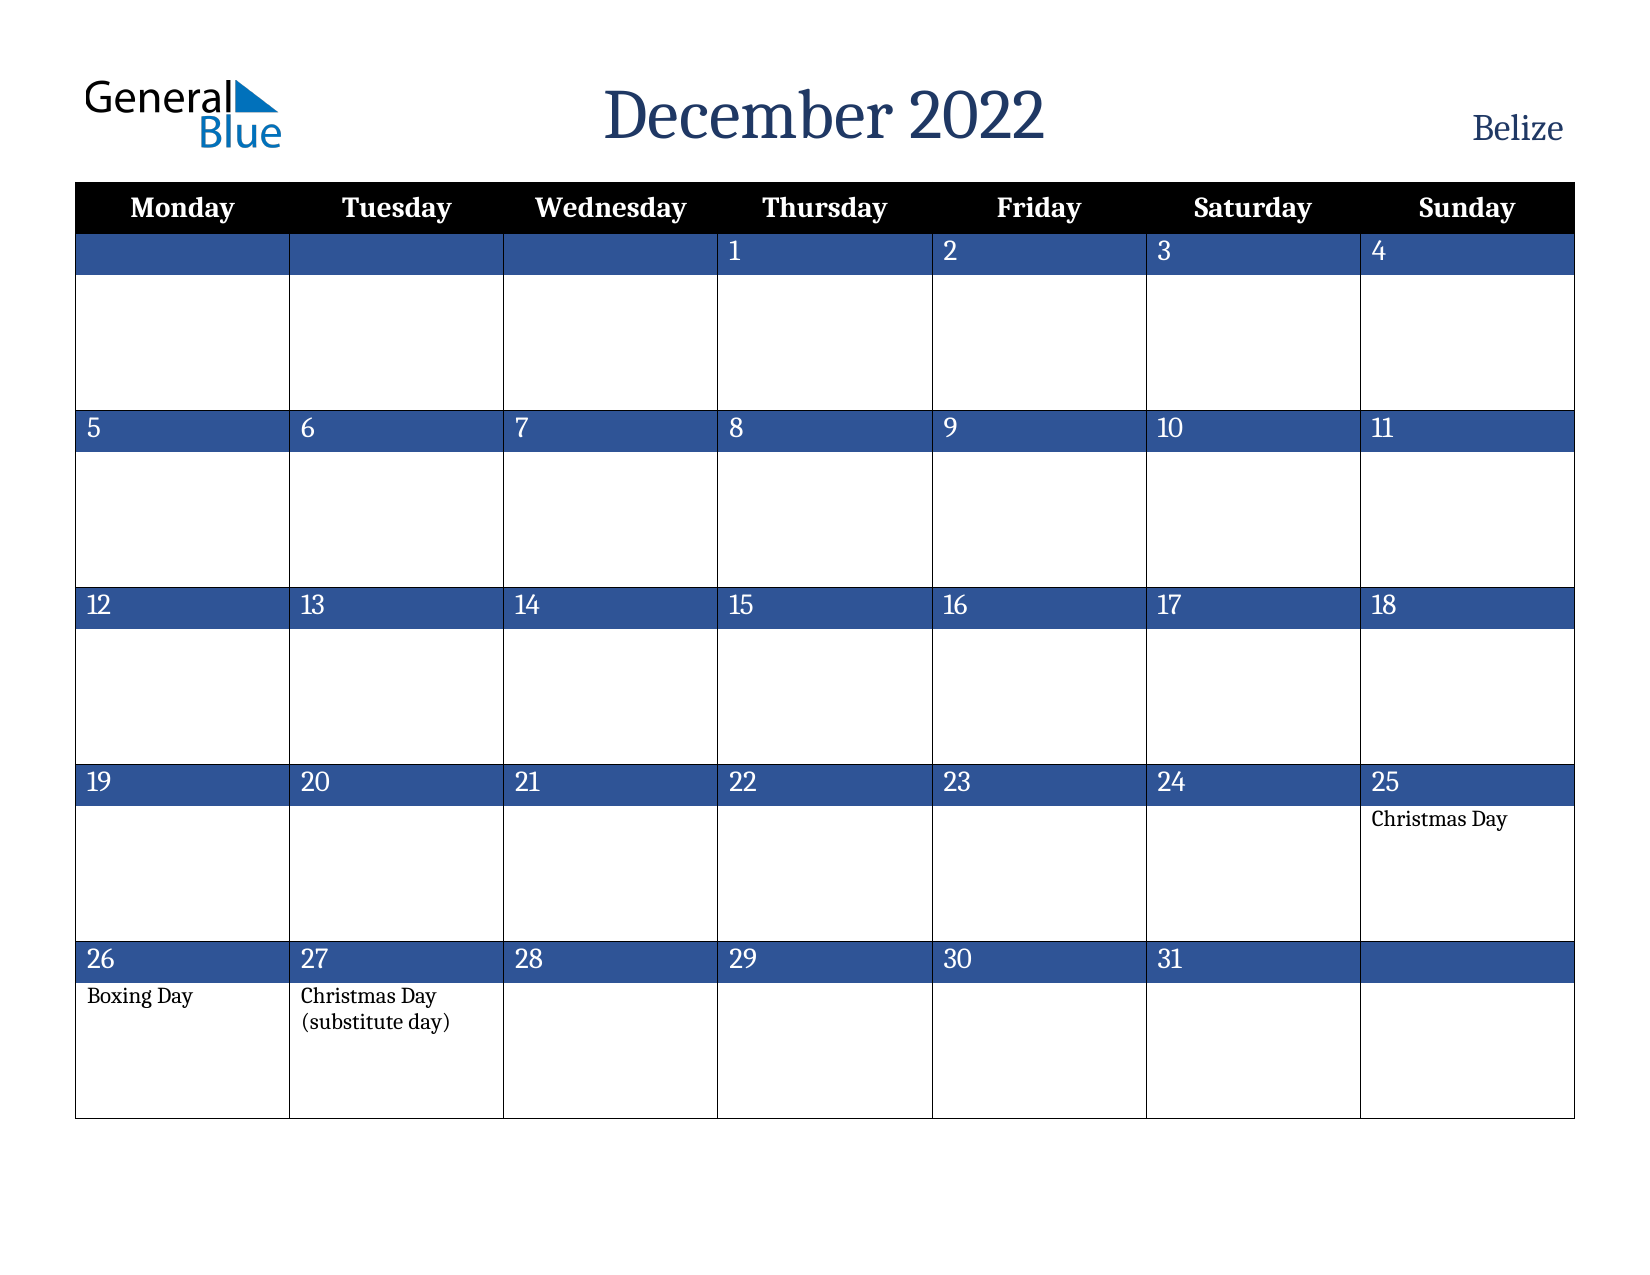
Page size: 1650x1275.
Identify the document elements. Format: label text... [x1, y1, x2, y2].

table_cell [1361, 629, 1574, 764]
table_cell [1361, 452, 1574, 587]
table_cell [290, 629, 503, 764]
table_cell Thursday [718, 183, 932, 233]
table_cell [1147, 275, 1360, 410]
table_cell 23 [933, 765, 1146, 806]
table_cell Christmas Day (substitute day) [290, 983, 503, 1118]
table_cell 25 [1361, 765, 1574, 806]
table_cell 26 [76, 942, 289, 983]
table_cell 13 [290, 588, 503, 629]
table_cell [933, 806, 1146, 941]
table_cell Boxing Day [76, 983, 289, 1118]
table_cell 24 [1147, 765, 1360, 806]
table_cell [1361, 983, 1574, 1118]
table_cell [718, 452, 932, 587]
table_cell [290, 806, 503, 941]
table_cell Tuesday [290, 183, 503, 233]
table_cell 1 [718, 234, 932, 275]
table_cell [76, 629, 289, 764]
table_cell 2 [933, 234, 1146, 275]
table_cell [1147, 806, 1360, 941]
table_header Belize [1146, 75, 1574, 182]
table_cell [718, 983, 932, 1118]
table_cell [76, 452, 289, 587]
table_cell 7 [504, 411, 717, 452]
table_cell 18 [1361, 588, 1574, 629]
table_cell 15 [718, 588, 932, 629]
table_cell [1361, 275, 1574, 410]
table_cell [1361, 942, 1574, 983]
table_cell [504, 629, 717, 764]
table_cell 30 [933, 942, 1146, 983]
table_cell 16 [933, 588, 1146, 629]
table_cell 11 [1361, 411, 1574, 452]
table_cell 31 [1147, 942, 1360, 983]
table_cell 4 [1361, 234, 1574, 275]
table_cell [504, 275, 717, 410]
table_cell [504, 983, 717, 1118]
table_cell [718, 629, 932, 764]
table_cell 27 [290, 942, 503, 983]
table_cell [1147, 452, 1360, 587]
table_cell [933, 275, 1146, 410]
picture [86, 80, 281, 148]
table_cell 21 [504, 765, 717, 806]
table_cell [504, 452, 717, 587]
table_cell [933, 452, 1146, 587]
table_cell [1147, 629, 1360, 764]
table_cell [76, 275, 289, 410]
table_cell Friday [933, 183, 1146, 233]
table_cell 5 [76, 411, 289, 452]
table_cell [933, 629, 1146, 764]
table_cell 8 [718, 411, 932, 452]
table_cell [290, 452, 503, 587]
table_cell Saturday [1147, 183, 1360, 233]
table_cell Christmas Day [1361, 806, 1574, 941]
table_cell [718, 806, 932, 941]
table_cell [290, 234, 503, 275]
table_cell [504, 234, 717, 275]
table_cell 9 [933, 411, 1146, 452]
table_cell [718, 275, 932, 410]
table_cell [290, 275, 503, 410]
table_cell 6 [290, 411, 503, 452]
table_cell 14 [504, 588, 717, 629]
table_cell 3 [1147, 234, 1360, 275]
table_cell [76, 806, 289, 941]
table_header December 2022 [504, 75, 1146, 182]
table_cell 10 [1147, 411, 1360, 452]
table_cell Wednesday [504, 183, 717, 233]
table_cell 17 [1147, 588, 1360, 629]
table_cell [1147, 983, 1360, 1118]
table_cell [504, 806, 717, 941]
table_header [76, 75, 503, 182]
table_cell [76, 234, 289, 275]
table_cell 20 [290, 765, 503, 806]
table_cell [933, 983, 1146, 1118]
table_cell Sunday [1361, 183, 1574, 233]
table_cell 28 [504, 942, 717, 983]
table_cell Monday [76, 183, 289, 233]
table_cell 19 [76, 765, 289, 806]
table_cell 22 [718, 765, 932, 806]
table_cell 29 [718, 942, 932, 983]
table_cell 12 [76, 588, 289, 629]
